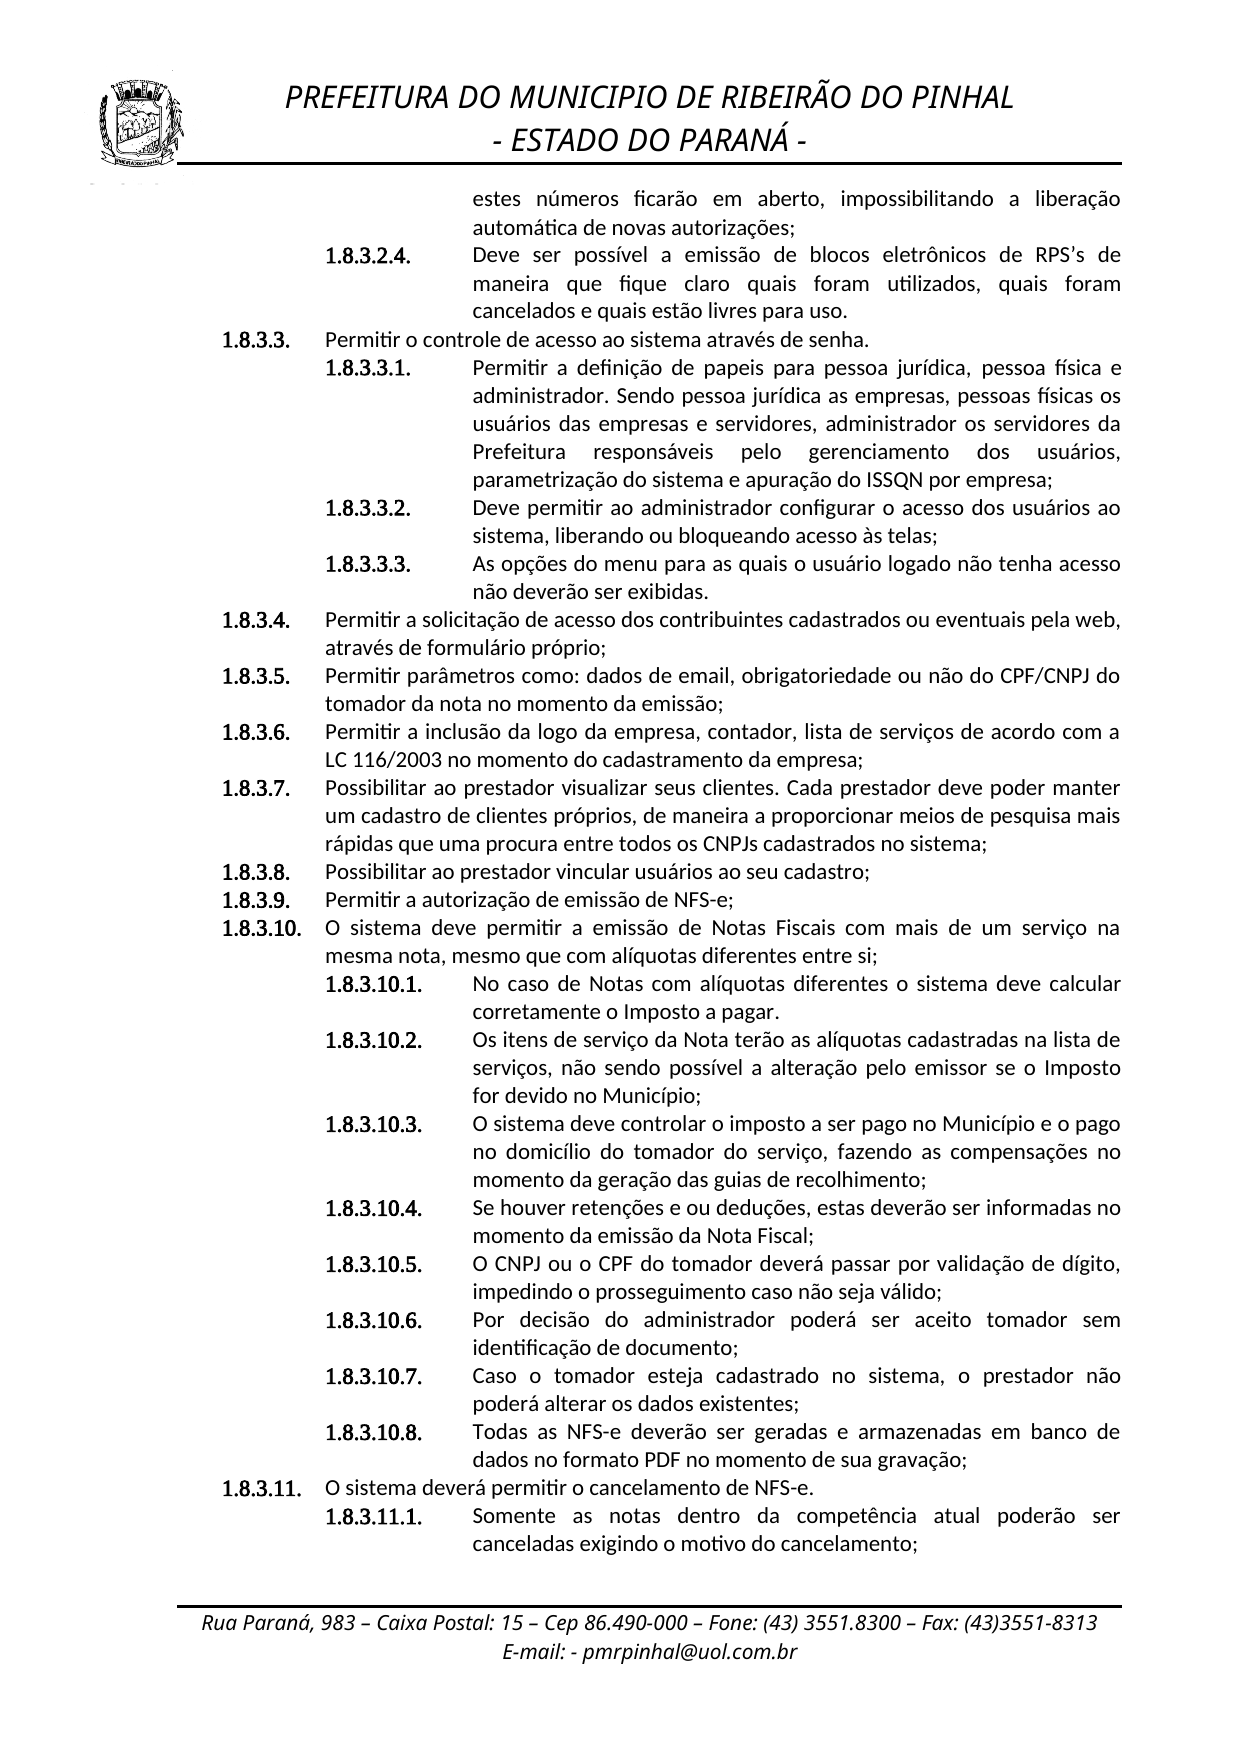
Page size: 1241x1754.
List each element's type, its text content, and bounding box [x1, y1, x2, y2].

list O sistema deve controlar o imposto a ser pago no Município e o pago no domicílio do tomador do serviço, fazendo as compensações no momento da geração das guias de recolhimento; [325, 1109, 1122, 1193]
list O sistema deve permitir a emissão de Notas Fiscais com mais de um serviço na mesma nota, mesmo que com alíquotas diferentes entre si; [222, 913, 1122, 969]
list Permitir o controle de acesso ao sistema através de senha. [222, 325, 1122, 353]
list Permitir a inclusão da logo da empresa, contador, lista de serviços de acordo com a LC 116/2003 no momento do cadastramento da empresa; [222, 717, 1122, 773]
list Todas as NFS-e deverão ser geradas e armazenadas em banco de dados no formato PDF no momento de sua gravação; [325, 1417, 1122, 1473]
list Permitir a solicitação de acesso dos contribuintes cadastrados ou eventuais pela web, através de formulário próprio; [222, 605, 1122, 661]
list O sistema deverá permitir o cancelamento de NFS-e. [222, 1473, 1122, 1502]
list Deve permitir ao administrador configurar o acesso dos usuários ao sistema, liberando ou bloqueando acesso às telas; [325, 493, 1122, 549]
list Possibilitar ao prestador visualizar seus clientes. Cada prestador deve poder manter um cadastro de clientes próprios, de maneira a proporcionar meios de pesquisa mais rápidas que uma procura entre todos os CNPJs cadastrados no sistema; [222, 773, 1122, 857]
list O CNPJ ou o CPF do tomador deverá passar por validação de dígito, impedindo o prosseguimento caso não seja válido; [325, 1249, 1122, 1305]
list Somente as notas dentro da competência atual poderão ser canceladas exigindo o motivo do cancelamento; [325, 1502, 1122, 1558]
list As opções do menu para as quais o usuário logado não tenha acesso não deverão ser exibidas. [325, 549, 1122, 605]
list Deve ser possível a emissão de blocos eletrônicos de RPS’s de maneira que fique claro quais foram utilizados, quais foram cancelados e quais estão livres para uso. [325, 241, 1122, 325]
picture [83, 65, 202, 185]
list Permitir a definição de papeis para pessoa jurídica, pessoa física e administrador. Sendo pessoa jurídica as empresas, pessoas físicas os usuários das empresas e servidores, administrador os servidores da Prefeitura responsáveis pelo gerenciamento dos usuários, parametrização do sistema e apuração do ISSQN por empresa; [325, 353, 1122, 493]
list No caso de Notas com alíquotas diferentes o sistema deve calcular corretamente o Imposto a pagar. [325, 969, 1122, 1025]
list Permitir parâmetros como: dados de email, obrigatoriedade ou não do CPF/CNPJ do tomador da nota no momento da emissão; [222, 661, 1122, 717]
list Permitir a autorização de emissão de NFS-e; [222, 885, 1122, 913]
list Os itens de serviço da Nota terão as alíquotas cadastradas na lista de serviços, não sendo possível a alteração pelo emissor se o Imposto for devido no Município; [325, 1025, 1122, 1109]
list Se houver retenções e ou deduções, estas deverão ser informadas no momento da emissão da Nota Fiscal; [325, 1193, 1122, 1249]
list Caso o tomador esteja cadastrado no sistema, o prestador não poderá alterar os dados existentes; [325, 1361, 1122, 1417]
list Por decisão do administrador poderá ser aceito tomador sem identificação de documento; [325, 1305, 1122, 1361]
list Possibilitar ao prestador vincular usuários ao seu cadastro; [222, 857, 1122, 885]
